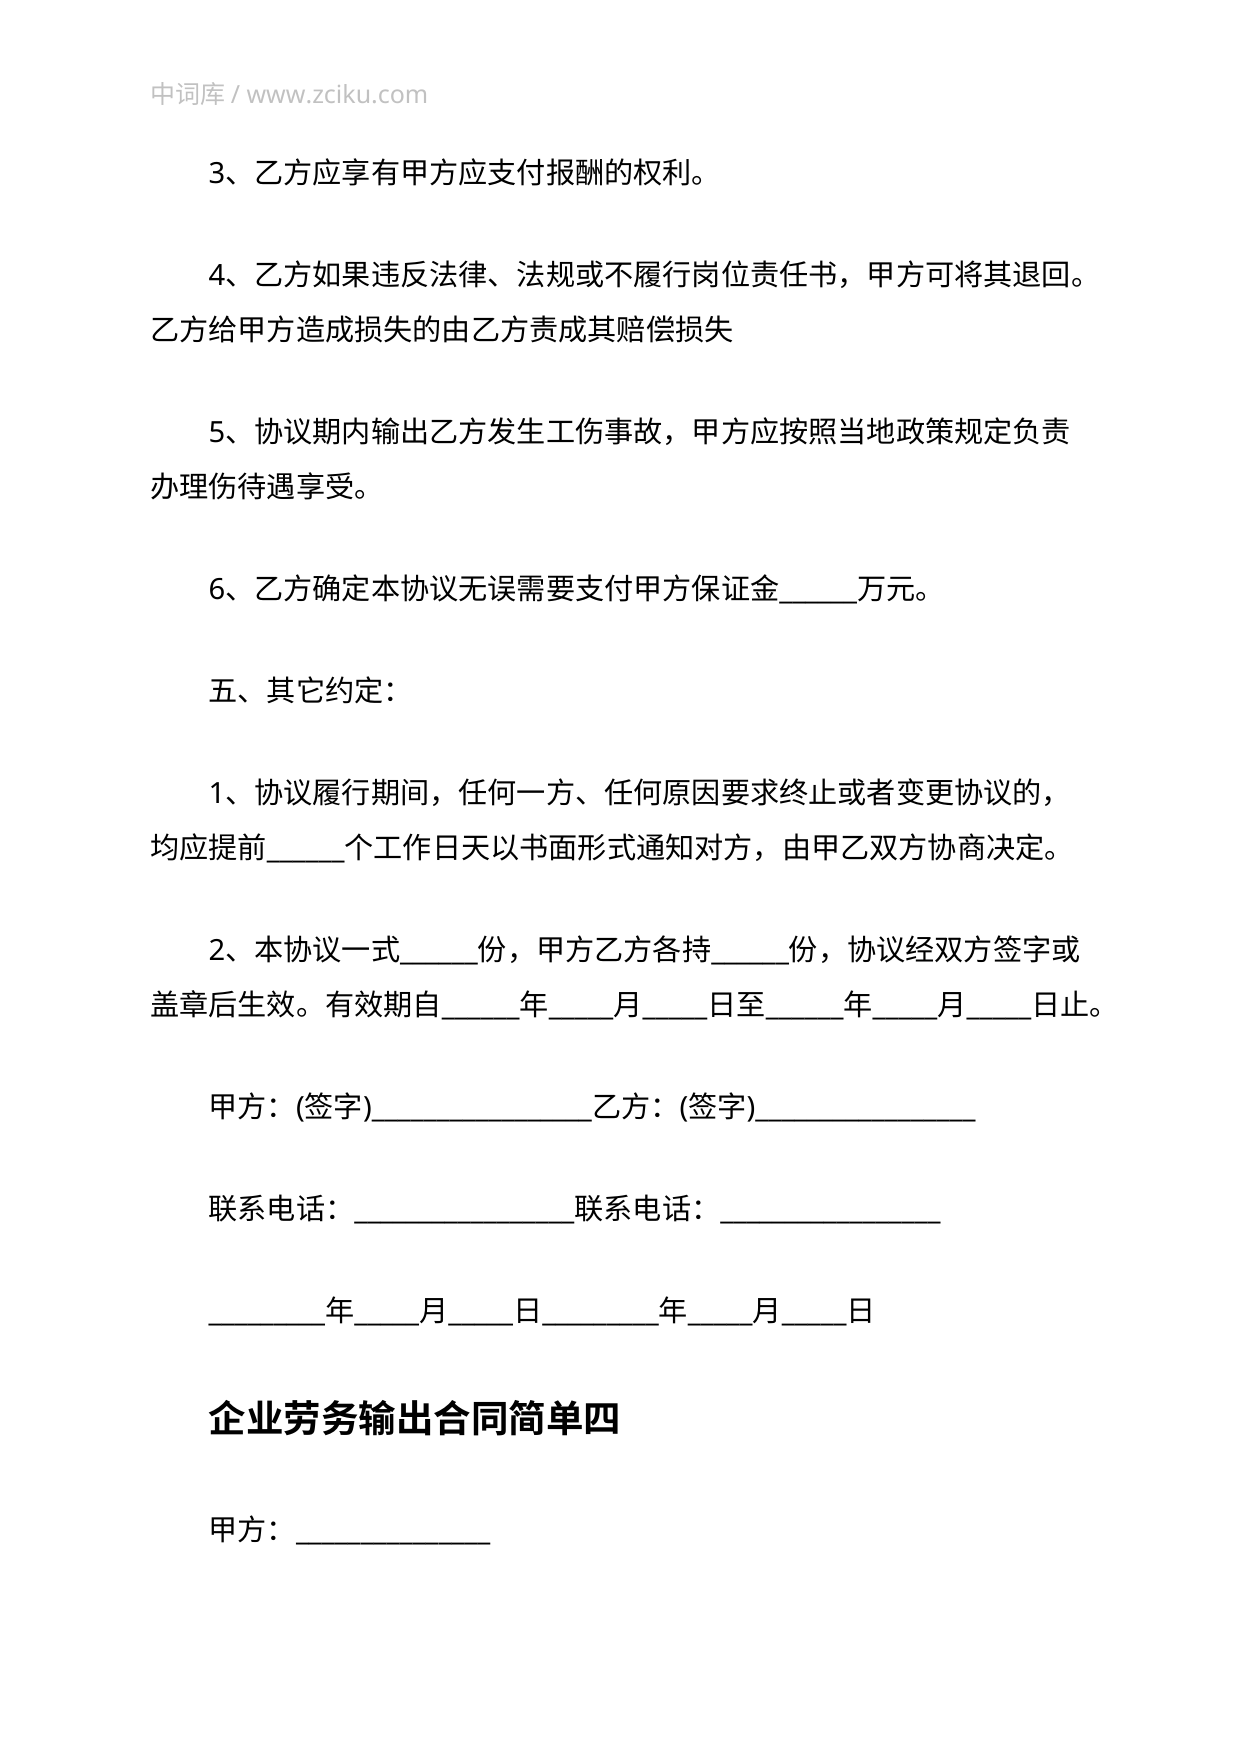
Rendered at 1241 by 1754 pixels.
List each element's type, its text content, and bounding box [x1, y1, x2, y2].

text 3、乙方应享有甲方应支付报酬的权利。 [150, 150, 1090, 192]
text 联系电话：_________________联系电话：_________________ [150, 1185, 1090, 1228]
text 五、其它约定： [150, 667, 1090, 710]
text 2、本协议一式______份，甲方乙方各持______份，协议经双方签字或盖章后生效。有效期自______年_____月_____日至______年_____月_____日止。 [150, 926, 1090, 1024]
text 1、协议履行期间，任何一方、任何原因要求终止或者变更协议的，均应提前______个工作日天以书面形式通知对方，由甲乙双方协商决定。 [150, 769, 1090, 867]
text 4、乙方如果违反法律、法规或不履行岗位责任书，甲方可将其退回。乙方给甲方造成损失的由乙方责成其赔偿损失 [150, 252, 1090, 349]
text _________年_____月_____日_________年_____月_____日 [150, 1287, 1090, 1329]
text 企业劳务输出合同简单四 [150, 1389, 1090, 1443]
text 5、协议期内输出乙方发生工伤事故，甲方应按照当地政策规定负责办理伤待遇享受。 [150, 409, 1090, 506]
text 6、乙方确定本协议无误需要支付甲方保证金______万元。 [150, 566, 1090, 608]
text 甲方：(签字)_________________乙方：(签字)_________________ [150, 1083, 1090, 1126]
text 甲方：_______________ [150, 1507, 1090, 1549]
